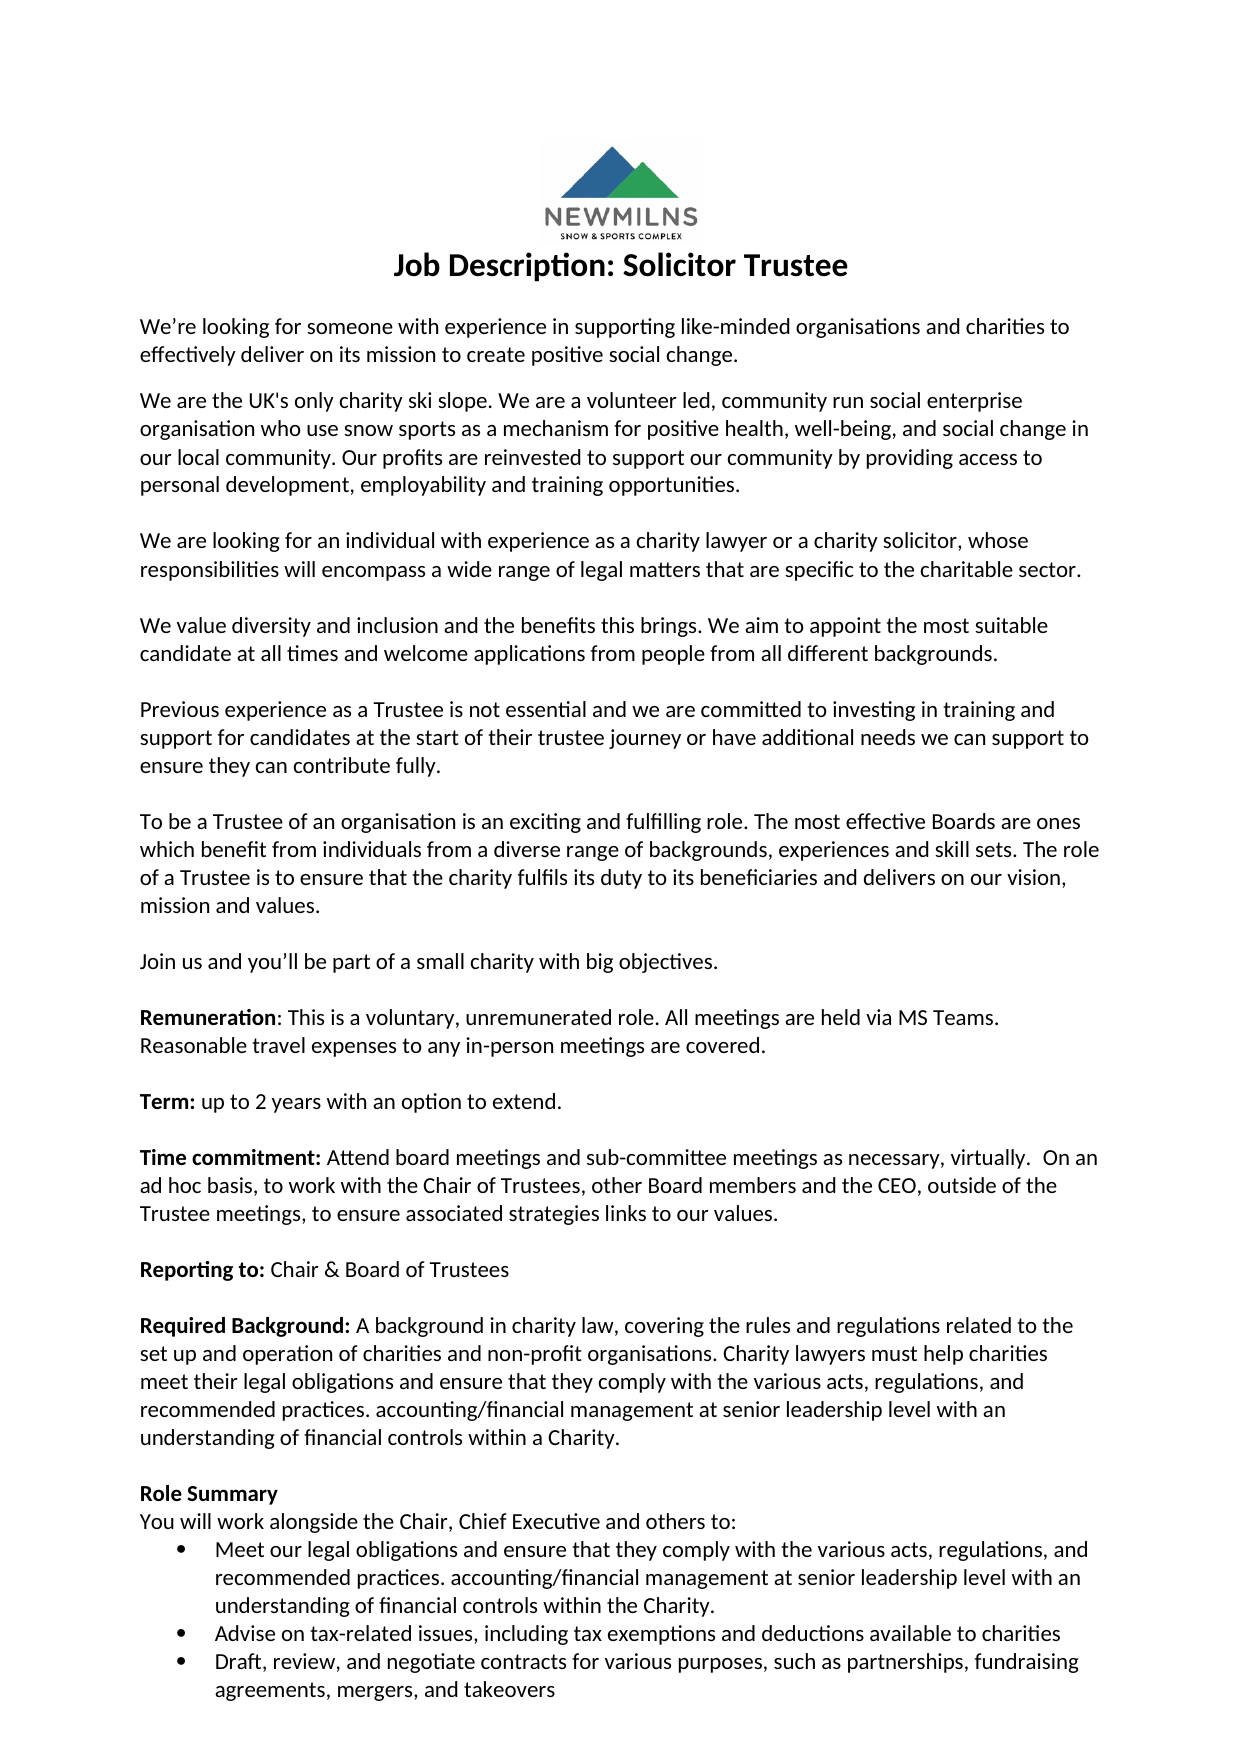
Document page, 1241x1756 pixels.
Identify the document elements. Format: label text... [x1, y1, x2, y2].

text Time commitment: Attend board meetings and sub-committee meetings as necessary, virtually. On an ad hoc basis, to work with the Chair of Trustees, other Board members and the CEO, outside of the Trustee meetings, to ensure associated strategies links to our values. [139, 1143, 1103, 1227]
text We are the UK's only charity ski slope. We are a volunteer led, community run social enterprise organisation who use snow sports as a mechanism for positive health, well-being, and social change in our local community. Our profits are reinvested to support our community by providing access to personal development, employability and training opportunities. [139, 387, 1103, 499]
list Meet our legal obligations and ensure that they comply with the various acts, regulations, and recommended practices. accounting/financial management at senior leadership level with an understanding of financial controls within the Charity. [177, 1535, 1103, 1619]
text Previous experience as a Trustee is not essential and we are committed to investing in training and support for candidates at the start of their trustee journey or have additional needs we can support to ensure they can contribute fully. [139, 695, 1103, 779]
text We’re looking for someone with experience in supporting like-minded organisations and charities to effectively deliver on its mission to create positive social change. [139, 312, 1103, 368]
text Required Background: A background in charity law, covering the rules and regulations related to the set up and operation of charities and non-profit organisations. Charity lawyers must help charities meet their legal obligations and ensure that they comply with the various acts, regulations, and recommended practices. accounting/financial management at senior leadership level with an understanding of financial controls within a Charity. [139, 1311, 1103, 1451]
text Reporting to: Chair & Board of Trustees [139, 1255, 1103, 1283]
text Remuneration: This is a voluntary, unremunerated role. All meetings are held via MS Teams. Reasonable travel expenses to any in-person meetings are covered. [139, 1003, 1103, 1059]
picture [540, 141, 702, 244]
text Term: up to 2 years with an option to extend. [139, 1059, 1103, 1115]
text To be a Trustee of an organisation is an exciting and fulfilling role. The most effective Boards are ones which benefit from individuals from a diverse range of backgrounds, experiences and skill sets. The role of a Trustee is to ensure that the charity fulfils its duty to its beneficiaries and delivers on our vision, mission and values. [139, 807, 1103, 919]
text Join us and you’ll be part of a small charity with big objectives. [139, 947, 1103, 975]
text We value diversity and inclusion and the benefits this brings. We aim to appoint the most suitable candidate at all times and welcome applications from people from all different backgrounds. [139, 611, 1103, 667]
list Advise on tax-related issues, including tax exemptions and deductions available to charities [177, 1619, 1103, 1647]
text We are looking for an individual with experience as a charity lawyer or a charity solicitor, whose responsibilities will encompass a wide range of legal matters that are specific to the charitable sector. [139, 527, 1103, 583]
text You will work alongside the Chair, Chief Executive and others to: [139, 1507, 1103, 1535]
list Draft, review, and negotiate contracts for various purposes, such as partnerships, fundraising agreements, mergers, and takeovers [177, 1647, 1103, 1703]
text Job Description: Solicitor Trustee [139, 244, 1103, 284]
text Role Summary [139, 1479, 1103, 1507]
